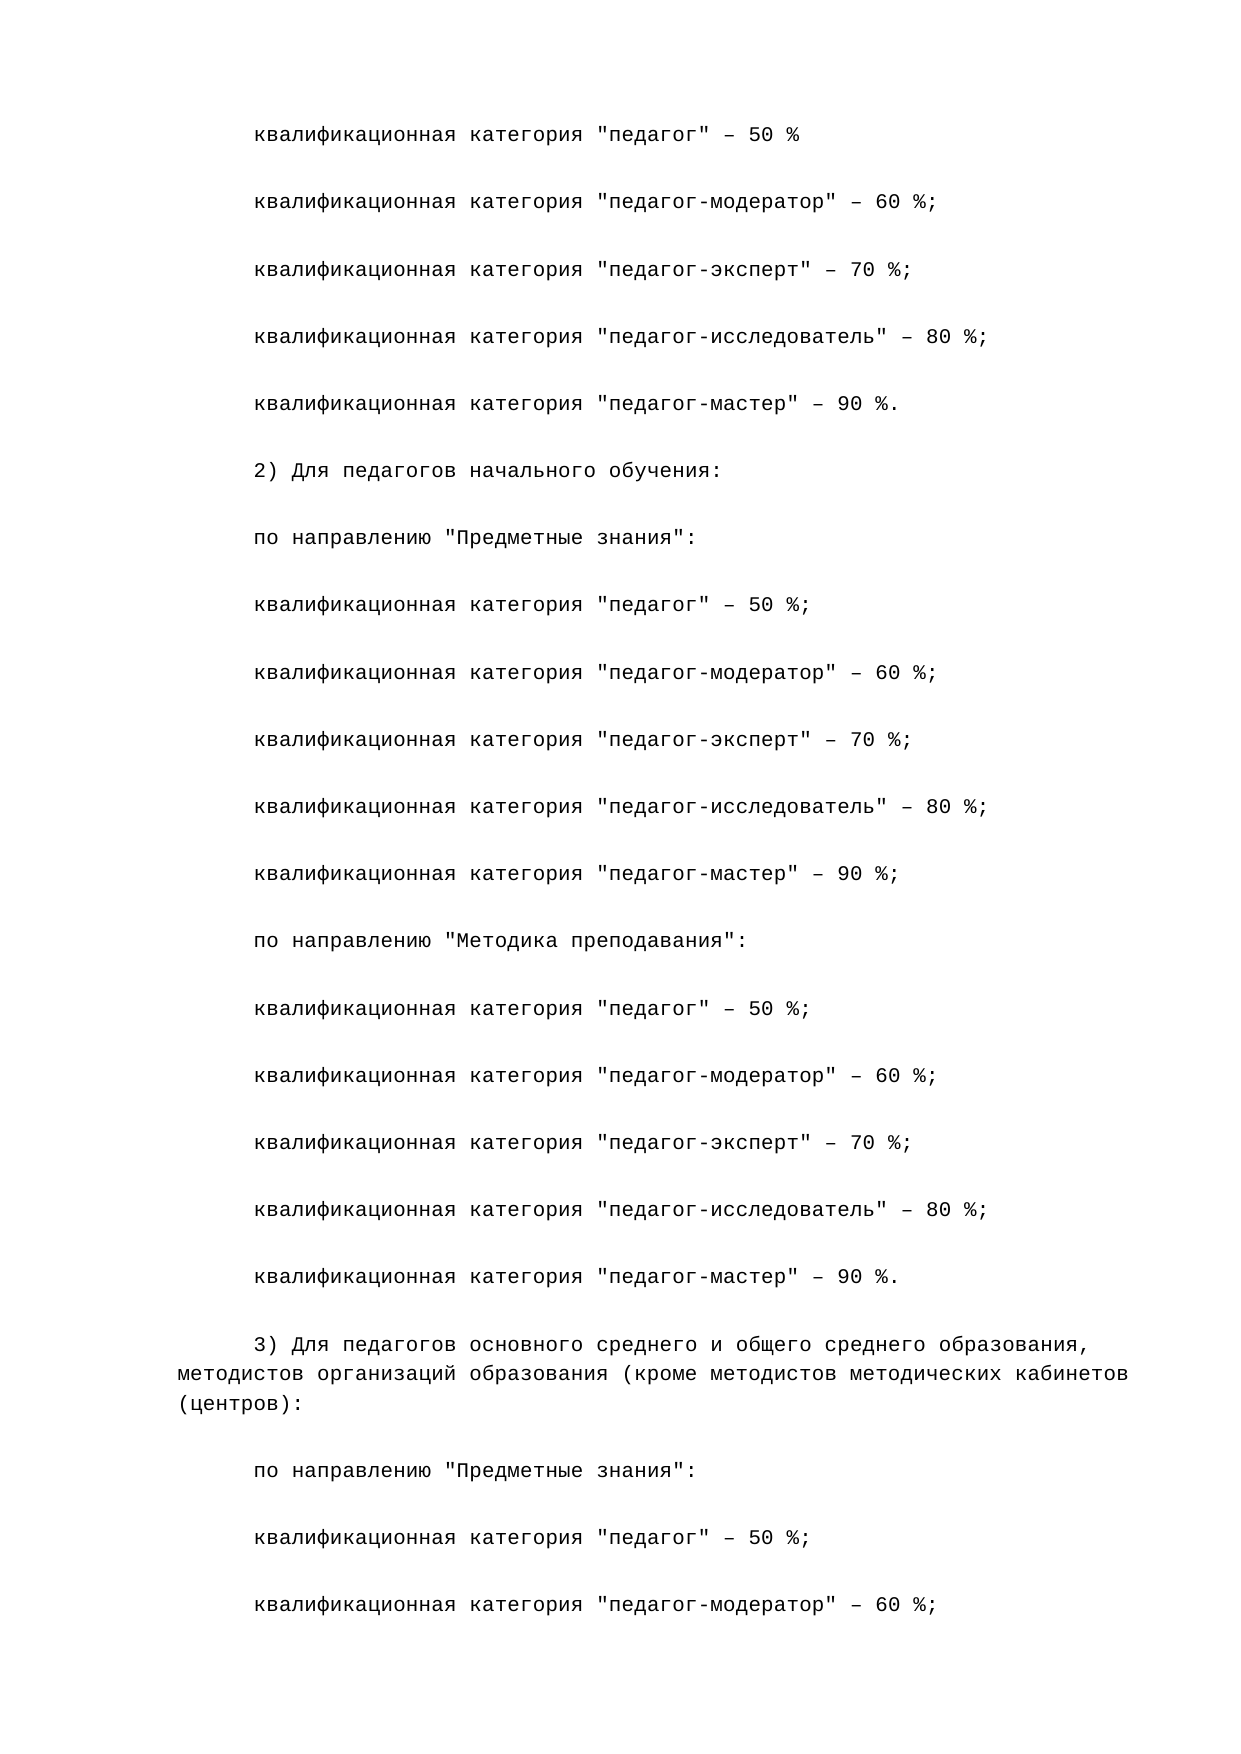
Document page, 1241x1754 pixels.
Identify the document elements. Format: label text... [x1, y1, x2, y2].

text 2) Для педагогов начального обучения: [177, 454, 1152, 484]
text квалификационная категория "педагог-модератор" – 60 %; [177, 185, 1152, 215]
text квалификационная категория "педагог-исследователь" – 80 %; [177, 1193, 1152, 1223]
text по направлению "Предметные знания": [177, 521, 1152, 551]
text 3) Для педагогов основного среднего и общего среднего образования, методистов организаций образования (кроме методистов методических кабинетов (центров): [177, 1327, 1152, 1417]
text квалификационная категория "педагог-мастер" – 90 %. [177, 1260, 1152, 1290]
text квалификационная категория "педагог-модератор" – 60 %; [177, 1059, 1152, 1088]
text квалификационная категория "педагог" – 50 %; [177, 992, 1152, 1021]
text квалификационная категория "педагог-эксперт" – 70 %; [177, 723, 1152, 752]
text квалификационная категория "педагог-модератор" – 60 %; [177, 1588, 1152, 1618]
text по направлению "Методика преподавания": [177, 924, 1152, 954]
text квалификационная категория "педагог-исследователь" – 80 %; [177, 790, 1152, 820]
text квалификационная категория "педагог-исследователь" – 80 %; [177, 320, 1152, 349]
text по направлению "Предметные знания": [177, 1454, 1152, 1484]
text квалификационная категория "педагог-эксперт" – 70 %; [177, 1126, 1152, 1156]
text квалификационная категория "педагог" – 50 %; [177, 588, 1152, 618]
text квалификационная категория "педагог-мастер" – 90 %; [177, 857, 1152, 887]
text квалификационная категория "педагог-мастер" – 90 %. [177, 387, 1152, 417]
text квалификационная категория "педагог-модератор" – 60 %; [177, 656, 1152, 685]
text квалификационная категория "педагог" – 50 % [177, 118, 1152, 148]
text квалификационная категория "педагог" – 50 %; [177, 1521, 1152, 1551]
text квалификационная категория "педагог-эксперт" – 70 %; [177, 252, 1152, 282]
